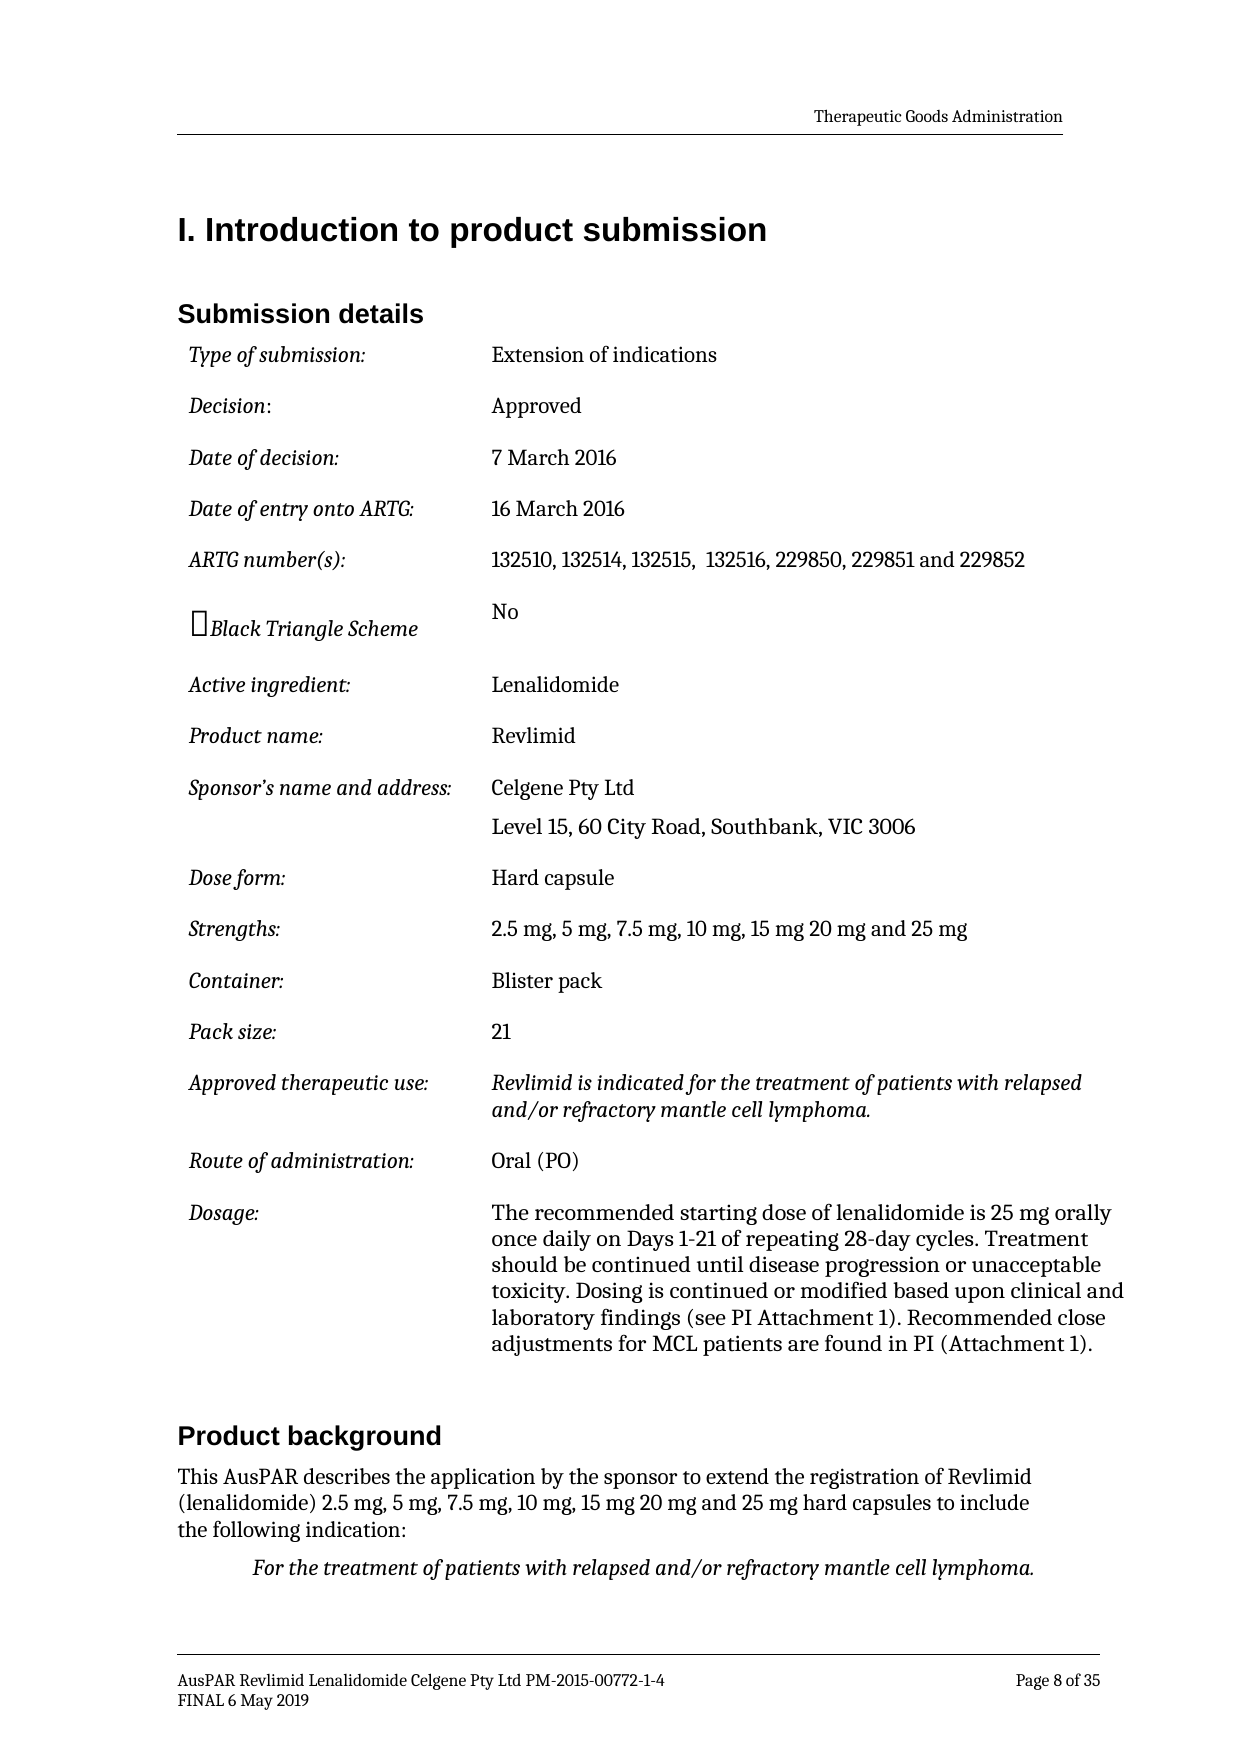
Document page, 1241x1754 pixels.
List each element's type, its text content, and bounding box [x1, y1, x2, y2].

text For the treatment of patients with relapsed and/or refractory mantle cell lymphoma. [177, 1555, 1063, 1582]
table_cell Revlimid [480, 711, 1137, 762]
table_cell Celgene Pty Ltd Level 15, 60 City Road, Southbank, VIC 3006 [480, 762, 1137, 852]
table_cell Revlimid is indicated for the treatment of patients with relapsed and/or refractory mantle cell lymphoma. [480, 1058, 1137, 1135]
table_cell Approved therapeutic use: [177, 1058, 480, 1135]
table_cell Sponsor’s name and address: [177, 762, 480, 852]
table_cell 16 March 2016 [480, 484, 1137, 535]
table_cell Route of administration: [177, 1135, 480, 1187]
subtitle I. Introduction to product submission [177, 210, 1063, 248]
table_cell Date of entry onto ARTG: [177, 484, 480, 535]
table_cell Lenalidomide [480, 659, 1137, 711]
table_cell Decision: [177, 381, 480, 432]
table_cell 132510, 132514, 132515, 132516, 229850, 229851 and 229852 [480, 535, 1137, 586]
table_cell The recommended starting dose of lenalidomide is 25 mg orally once daily on Days 1-21 of repeating 28-day cycles. Treatment should be continued until disease progression or unacceptable toxicity. Dosing is continued or modified based upon clinical and laboratory findings (see PI Attachment 1). Recommended close adjustments for MCL patients are found in PI (Attachment 1). [480, 1187, 1137, 1370]
table_cell Oral (PO) [480, 1135, 1137, 1187]
table_cell 21 [480, 1006, 1137, 1058]
table_cell 2.5 mg, 5 mg, 7.5 mg, 10 mg, 15 mg 20 mg and 25 mg [480, 904, 1137, 955]
subtitle Product background [177, 1420, 1063, 1451]
table_header Type of submission: [177, 329, 480, 381]
table_cell Strengths: [177, 904, 480, 955]
table_cell Product name: [177, 711, 480, 762]
text This AusPAR describes the application by the sponsor to extend the registration of Revlimid (lenalidomide) 2.5 mg, 5 mg, 7.5 mg, 10 mg, 15 mg 20 mg and 25 mg hard capsules to include the following indication: [177, 1464, 1063, 1543]
table_cell Hard capsule [480, 852, 1137, 904]
table_cell Active ingredient: [177, 659, 480, 711]
subtitle Submission details [177, 298, 1063, 329]
table_cell Blister pack [480, 955, 1137, 1006]
table_header Extension of indications [480, 329, 1137, 381]
table_cell Container: [177, 955, 480, 1006]
table_cell Pack size: [177, 1006, 480, 1058]
table_cell Dose form: [177, 852, 480, 904]
table_cell Black Triangle Scheme [177, 586, 480, 659]
table_cell Approved [480, 381, 1137, 432]
table_cell 7 March 2016 [480, 432, 1137, 483]
table_cell Dosage: [177, 1187, 480, 1370]
table_cell ARTG number(s): [177, 535, 480, 586]
table_cell Date of decision: [177, 432, 480, 483]
table_cell No [480, 586, 1137, 659]
